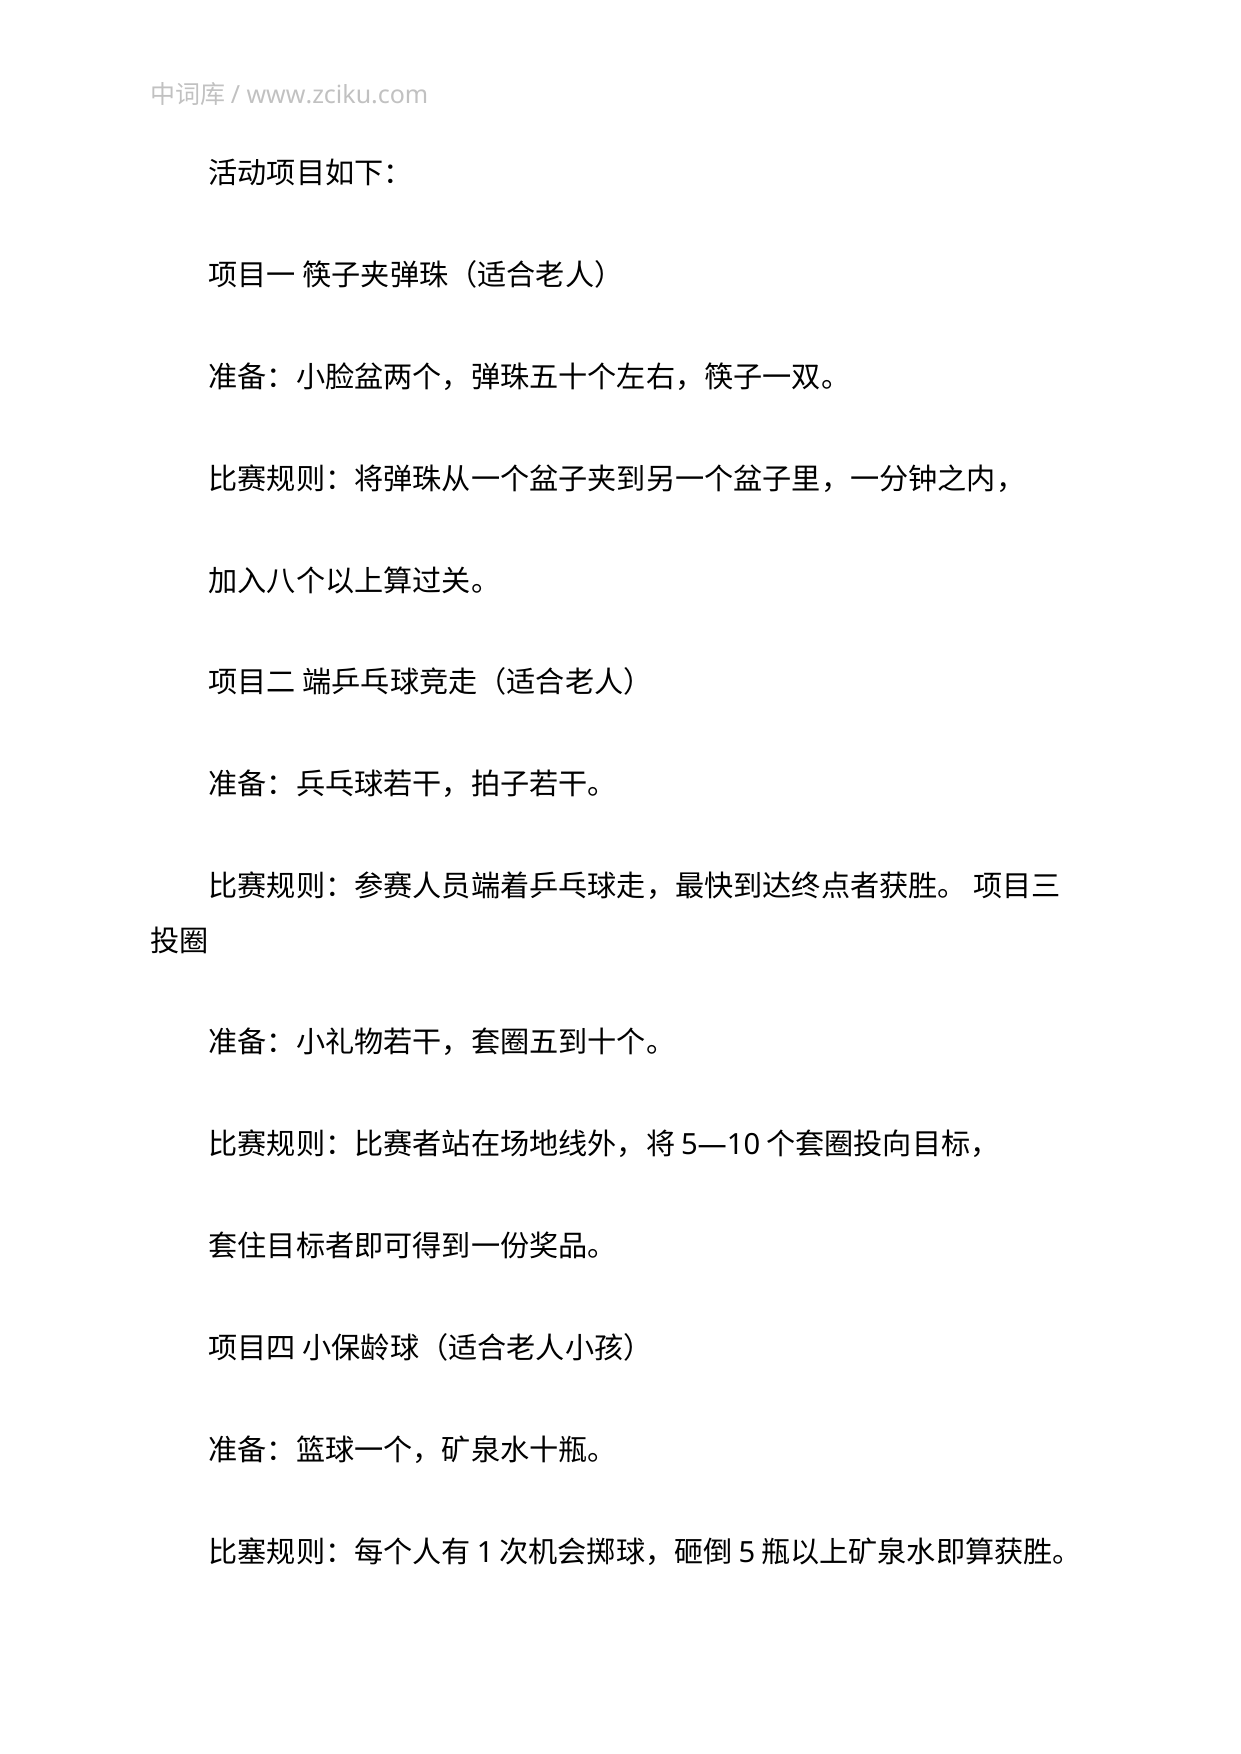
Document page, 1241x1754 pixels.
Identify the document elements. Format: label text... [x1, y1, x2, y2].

text 比赛规则：将弹珠从一个盆子夹到另一个盆子里，一分钟之内， [150, 455, 1090, 498]
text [150, 1528, 1090, 1571]
text 活动项目如下： [150, 150, 1090, 192]
text 准备：小礼物若干，套圈五到十个。 [150, 1019, 1090, 1061]
text 项目二 端乒乓球竞走（适合老人） [150, 659, 1090, 701]
text 比赛规则：参赛人员端着乒乓球走，最快到达终点者获胜。 项目三 投圈 [150, 862, 1090, 959]
text 项目四 小保龄球（适合老人小孩） [150, 1324, 1090, 1367]
text 套住目标者即可得到一份奖品。 [150, 1223, 1090, 1265]
text 准备：小脸盆两个，弹珠五十个左右，筷子一双。 [150, 353, 1090, 396]
text 项目一 筷子夹弹珠（适合老人） [150, 252, 1090, 294]
text 准备：兵乓球若干，拍子若干。 [150, 761, 1090, 803]
text 加入八个以上算过关。 [150, 557, 1090, 599]
text 准备：篮球一个，矿泉水十瓶。 [150, 1426, 1090, 1469]
text 比赛规则：比赛者站在场地线外，将5—10个套圈投向目标， [150, 1121, 1090, 1163]
